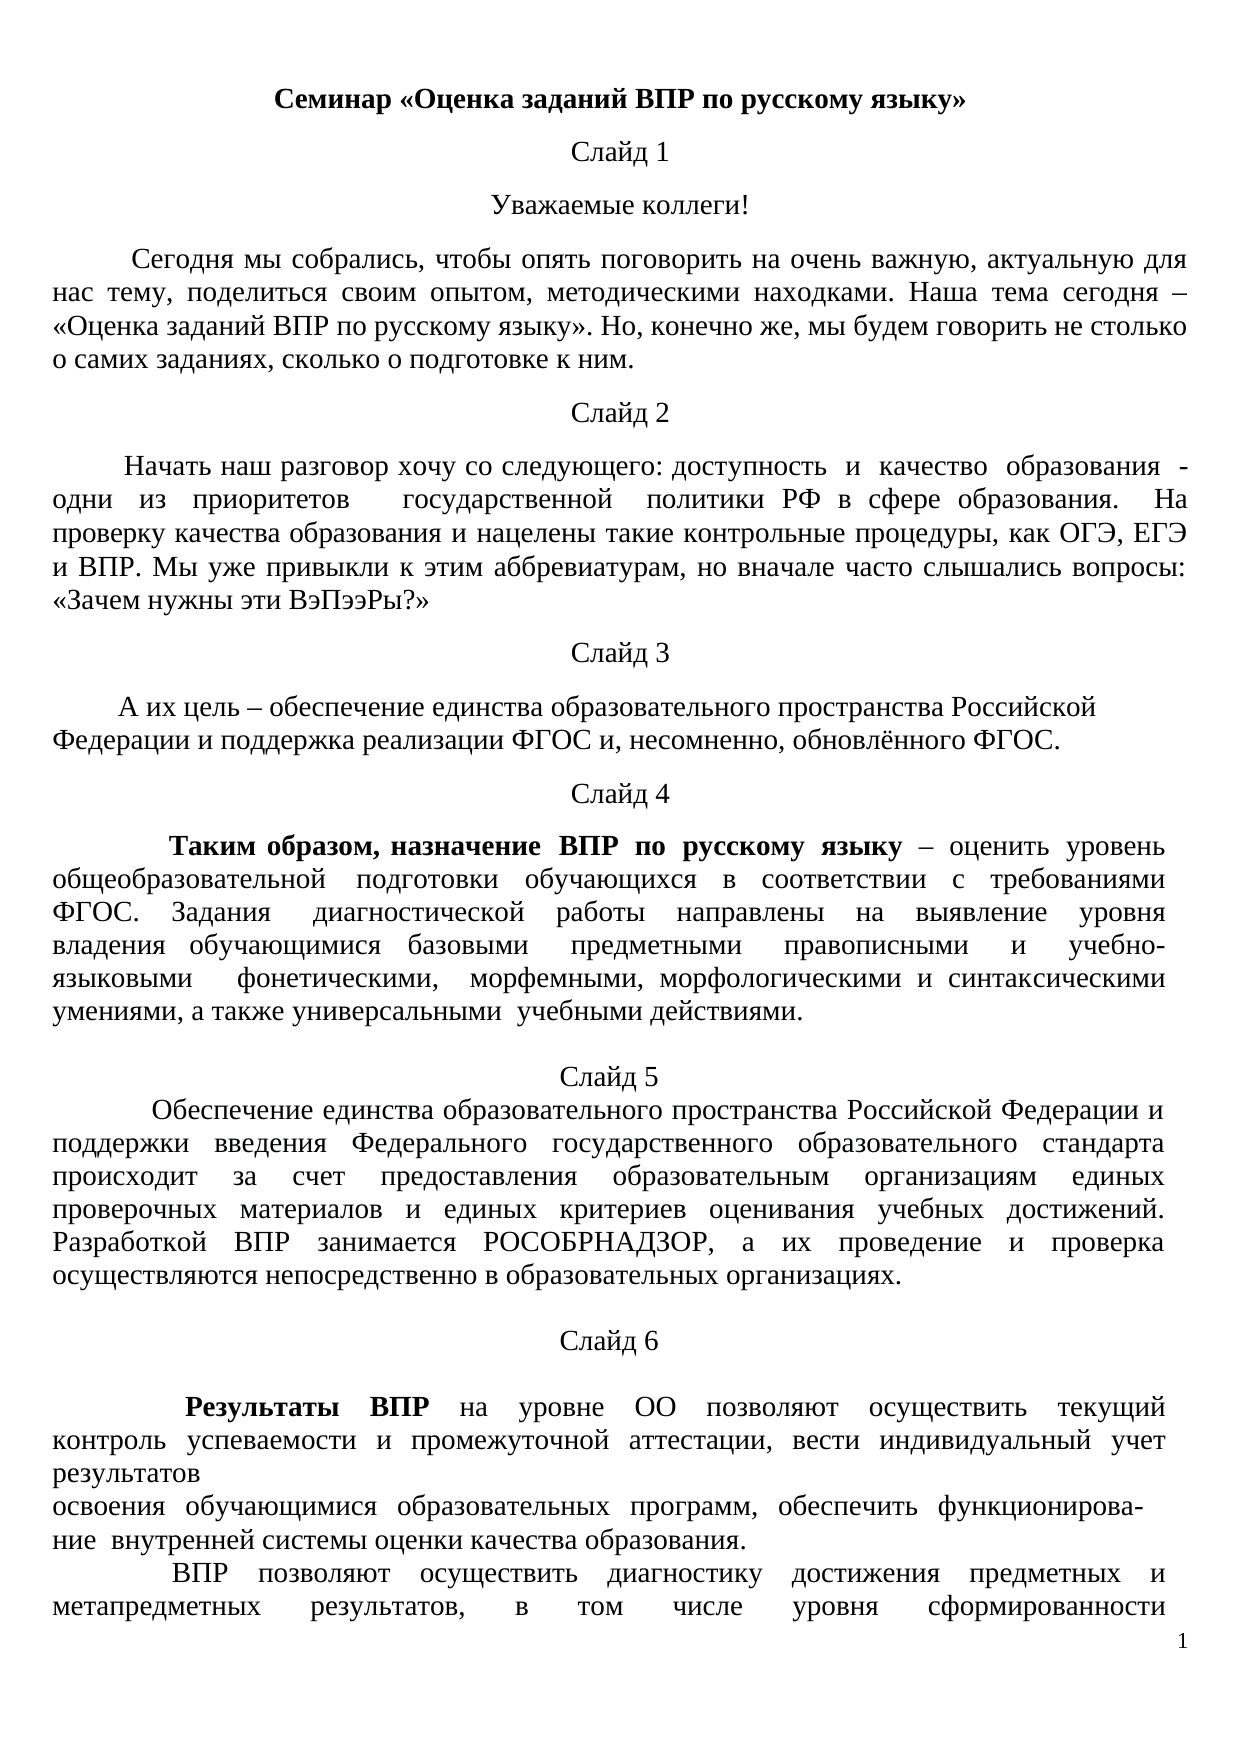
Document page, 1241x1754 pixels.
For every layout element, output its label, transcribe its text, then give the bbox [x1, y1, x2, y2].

text Слайд 3 [52, 636, 1188, 669]
text освоения обучающимися образовательных программ, обеспечить функционирова-ние внутренней системы оценки качества образования. [52, 1489, 1166, 1556]
text Слайд 6 [52, 1324, 1166, 1357]
text Уважаемые коллеги! [52, 187, 1188, 221]
text Слайд 2 [52, 395, 1188, 428]
text Результаты ВПР на уровне ОО позволяют осуществить текущий контроль успеваемости и промежуточной аттестации, вести индивидуальный учет результатов [52, 1391, 1166, 1489]
text Слайд 4 [52, 776, 1188, 809]
text Сегодня мы собрались, чтобы опять поговорить на очень важную, актуальную для нас тему, поделиться своим опытом, методическими находками. Наша тема сегодня – «Оценка заданий ВПР по русскому языку». Но, конечно же, мы будем говорить не столько о самих заданиях, сколько о подготовке к ним. [52, 241, 1188, 375]
text Обеспечение единства образовательного пространства Российской Федерации и поддержки введения Федерального государственного образовательного стандарта происходит за счет предоставления образовательным организациям единых проверочных материалов и единых критериев оценивания учебных достижений. Разработкой ВПР занимается РОСОБРНАДЗОР, а их проведение и проверка осуществляются непосредственно в образовательных организациях. [52, 1093, 1166, 1291]
text Таким образом, назначение ВПР по русскому языку – оценить уровень общеобразовательной подготовки обучающихся в соответствии с требованиями ФГОС. Задания диагностической работы направлены на выявление уровня владения обучающимися базовыми предметными правописными и учебно-языковыми фонетическими, морфемными, морфологическими и синтаксическими умениями, а также универсальными учебными действиями. [52, 829, 1166, 1027]
text Слайд 1 [52, 134, 1188, 168]
text Начать наш разговор хочу со следующего: доступность и качество образования - одни из приоритетов государственной политики РФ в сфере образования. На проверку качества образования и нацелены такие контрольные процедуры, как ОГЭ, ЕГЭ и ВПР. Мы уже привыкли к этим аббревиатурам, но вначале часто слышались вопросы: «Зачем нужны эти ВэПээРы?» [52, 448, 1188, 616]
text Семинар «Оценка заданий ВПР по русскому языку» [52, 81, 1188, 114]
text Слайд 5 [52, 1060, 1166, 1093]
text А их цель – обеспечение единства образовательного пространства Российской Федерации и поддержка реализации ФГОС и, несомненно, обновлённого ФГОС. [52, 689, 1188, 756]
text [52, 1556, 1166, 1622]
